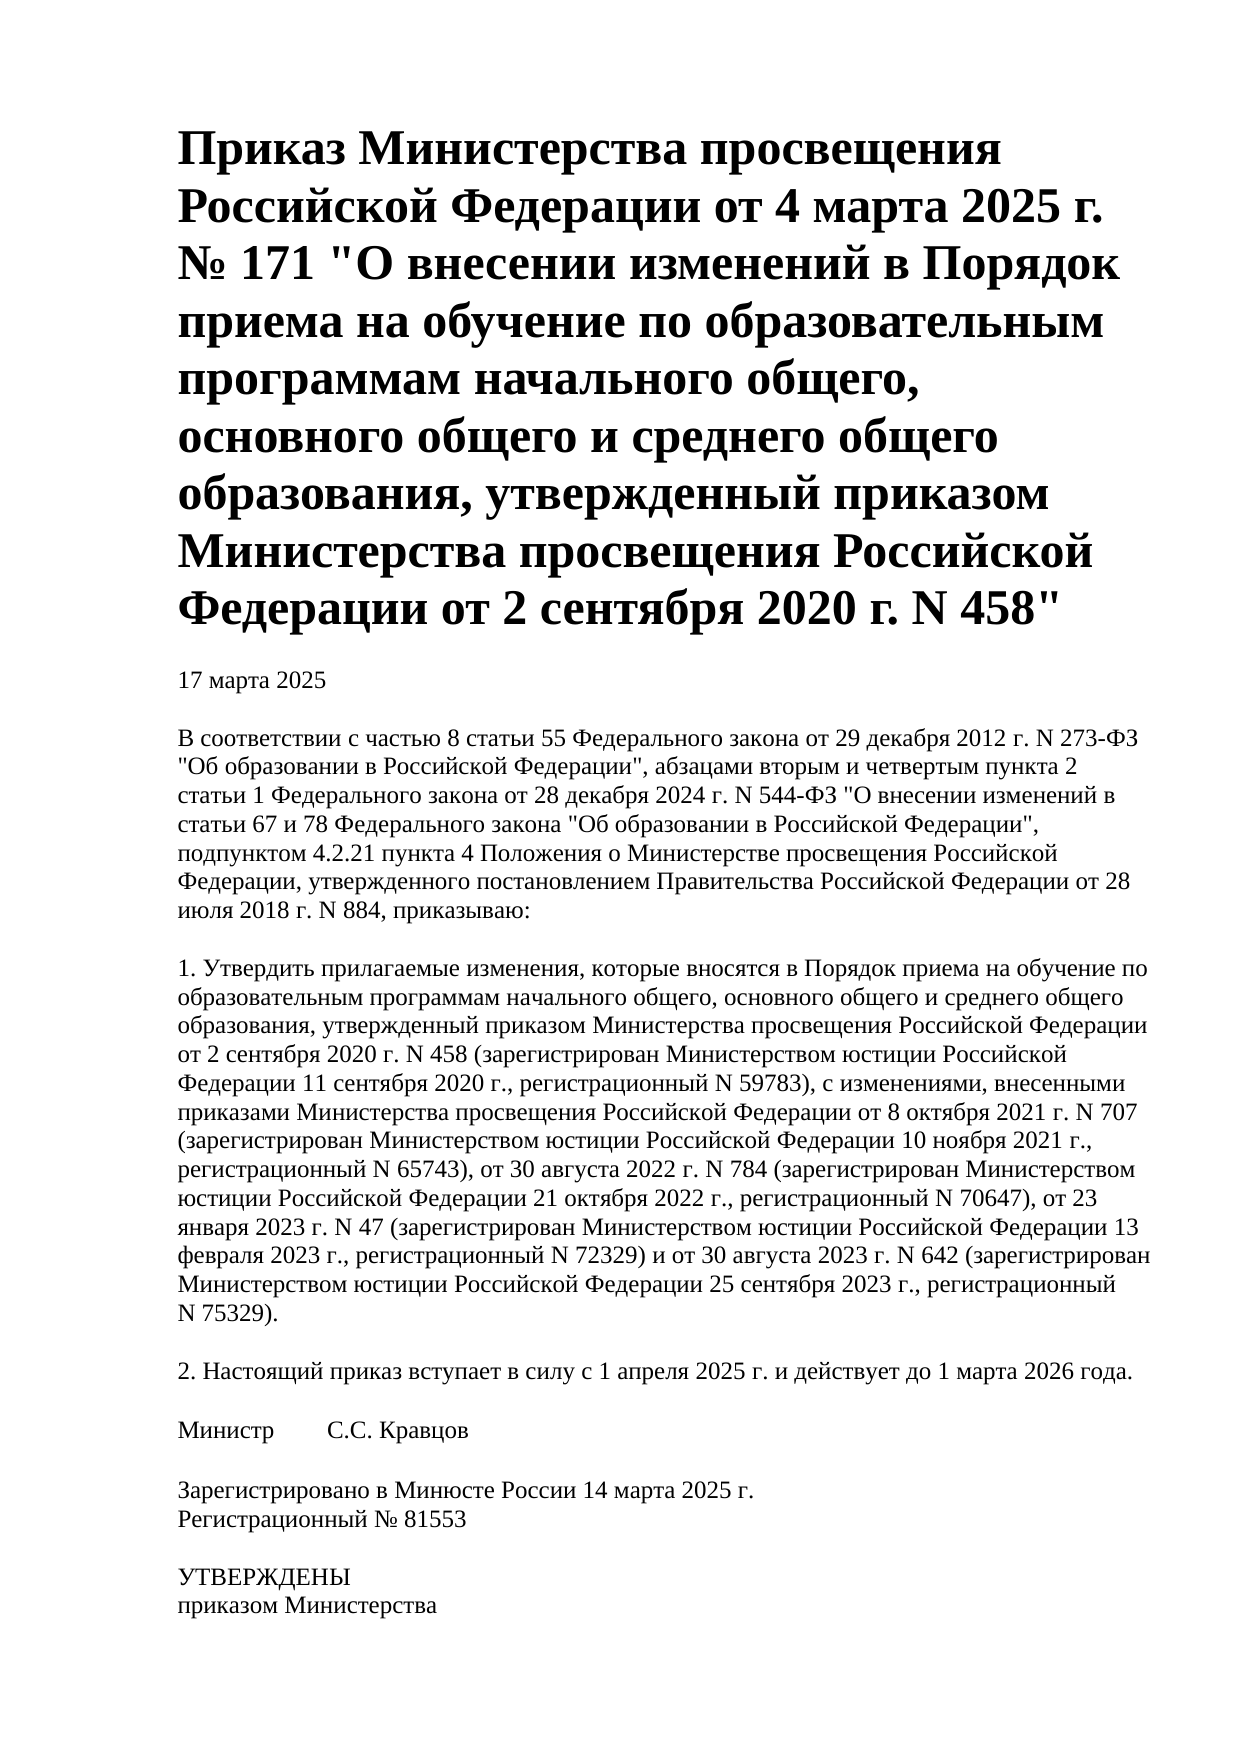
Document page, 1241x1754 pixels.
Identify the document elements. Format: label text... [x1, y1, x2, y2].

text Приказ Министерства просвещения Российской Федерации от 4 марта 2025 г. № 171 "О внесении изменений в Порядок приема на обучение по образовательным программам начального общего, основного общего и среднего общего образования, утвержденный приказом Министерства просвещения Российской Федерации от 2 сентября 2020 г. N 458" [177, 118, 1152, 636]
table_header С.С. Кравцов [325, 1414, 475, 1446]
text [177, 1562, 1152, 1619]
table_header Министр [176, 1414, 325, 1446]
text Зарегистрировано в Минюсте России 14 марта 2025 г. Регистрационный № 81553 [177, 1475, 1152, 1532]
text 17 марта 2025 [177, 665, 1152, 693]
text 1. Утвердить прилагаемые изменения, которые вносятся в Порядок приема на обучение по образовательным программам начального общего, основного общего и среднего общего образования, утвержденный приказом Министерства просвещения Российской Федерации от 2 сентября 2020 г. N 458 (зарегистрирован Министерством юстиции Российской Федерации 11 сентября 2020 г., регистрационный N 59783), с изменениями, внесенными приказами Министерства просвещения Российской Федерации от 8 октября 2021 г. N 707 (зарегистрирован Министерством юстиции Российской Федерации 10 ноября 2021 г., регистрационный N 65743), от 30 августа 2022 г. N 784 (зарегистрирован Министерством юстиции Российской Федерации 21 октября 2022 г., регистрационный N 70647), от 23 января 2023 г. N 47 (зарегистрирован Министерством юстиции Российской Федерации 13 февраля 2023 г., регистрационный N 72329) и от 30 августа 2023 г. N 642 (зарегистрирован Министерством юстиции Российской Федерации 25 сентября 2023 г., регистрационный N 75329). [177, 953, 1152, 1327]
text В соответствии с частью 8 статьи 55 Федерального закона от 29 декабря 2012 г. N 273-ФЗ "Об образовании в Российской Федерации", абзацами вторым и четвертым пункта 2 статьи 1 Федерального закона от 28 декабря 2024 г. N 544-ФЗ "О внесении изменений в статьи 67 и 78 Федерального закона "Об образовании в Российской Федерации", подпунктом 4.2.21 пункта 4 Положения о Министерстве просвещения Российской Федерации, утвержденного постановлением Правительства Российской Федерации от 28 июля 2018 г. N 884, приказываю: [177, 723, 1152, 924]
text 2. Настоящий приказ вступает в силу с 1 апреля 2025 г. и действует до 1 марта 2026 года. [177, 1356, 1152, 1385]
